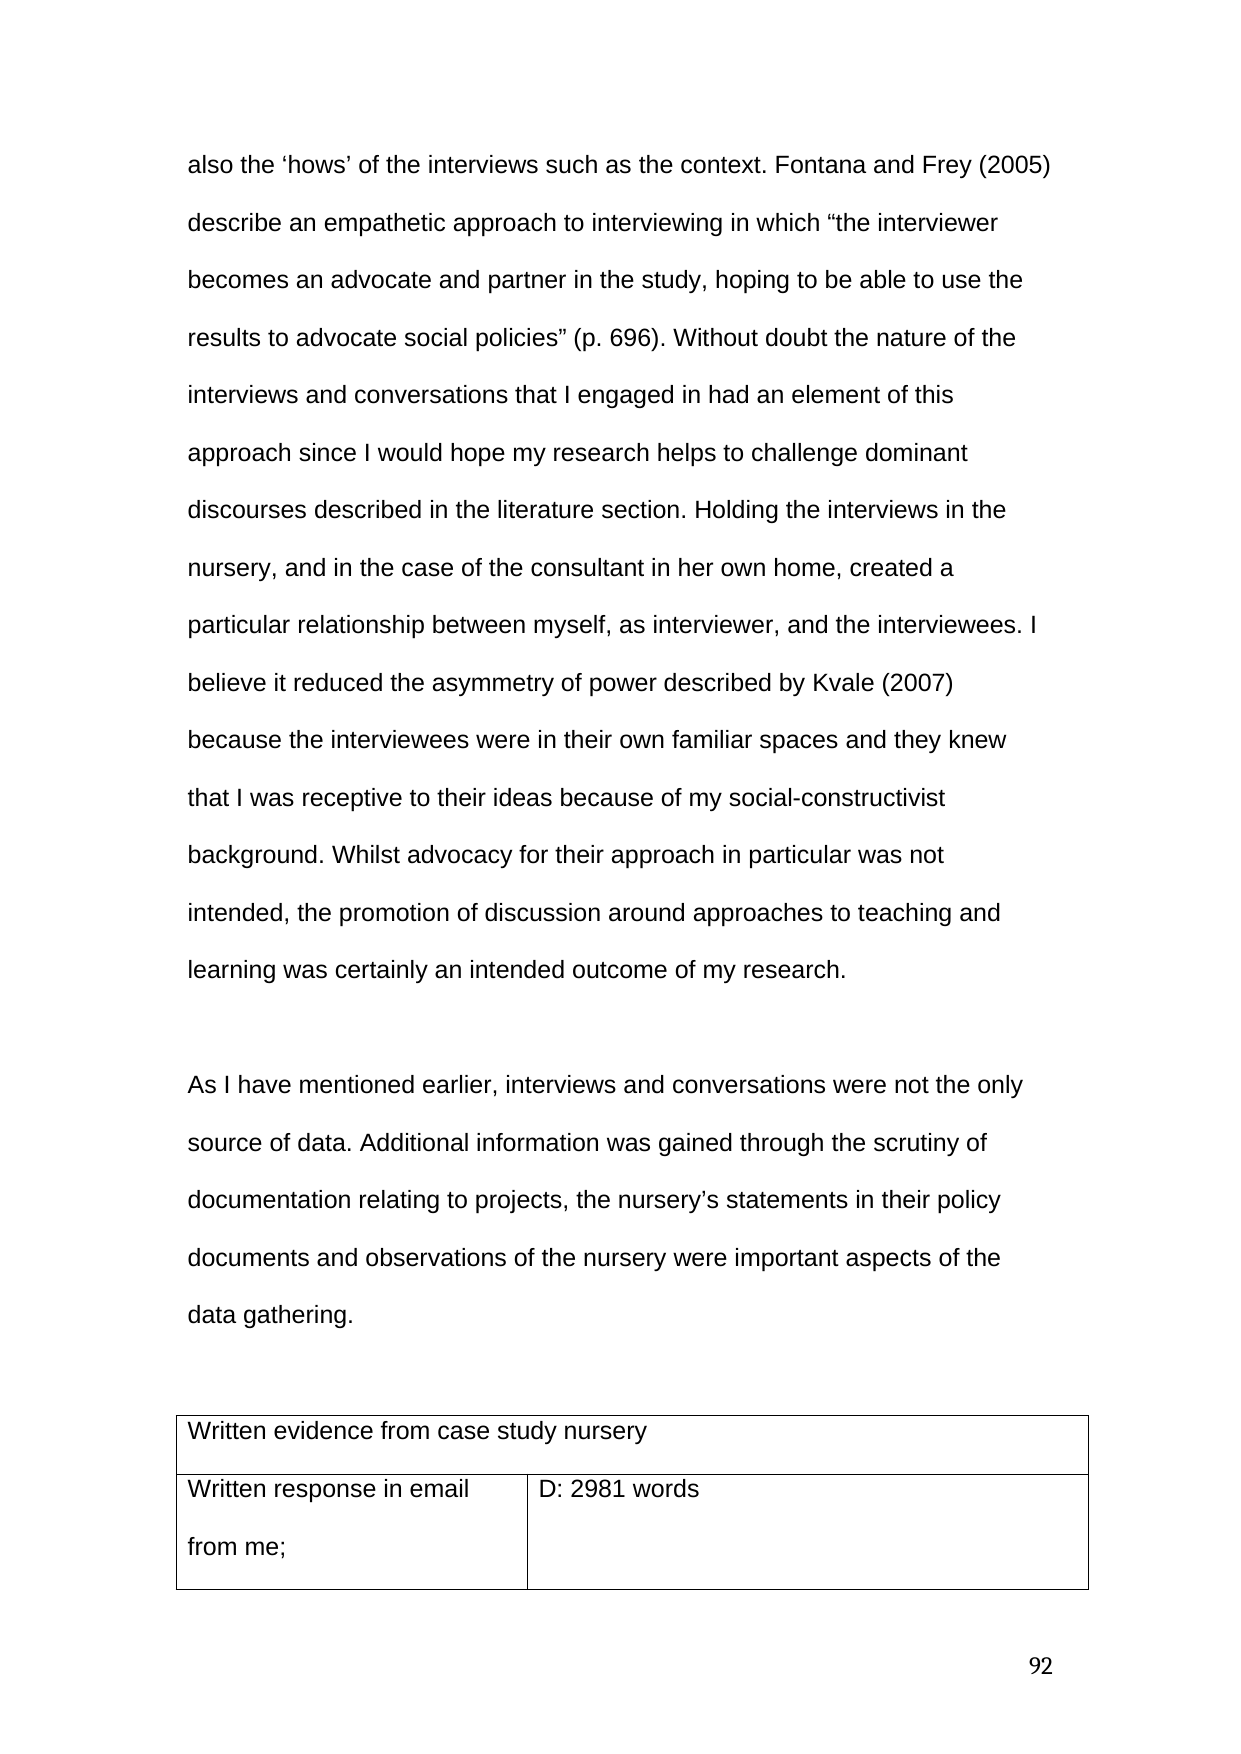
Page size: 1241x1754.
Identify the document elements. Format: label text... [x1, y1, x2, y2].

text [187, 150, 1053, 984]
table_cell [177, 1475, 527, 1589]
text As I have mentioned earlier, interviews and conversations were not the only source of data. Additional information was gained through the scrutiny of documentation relating to projects, the nursery’s statements in their policy documents and observations of the nursery were important aspects of the data gathering. [187, 1070, 1053, 1329]
table_header Written evidence from case study nursery [177, 1416, 1088, 1473]
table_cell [528, 1475, 1088, 1589]
